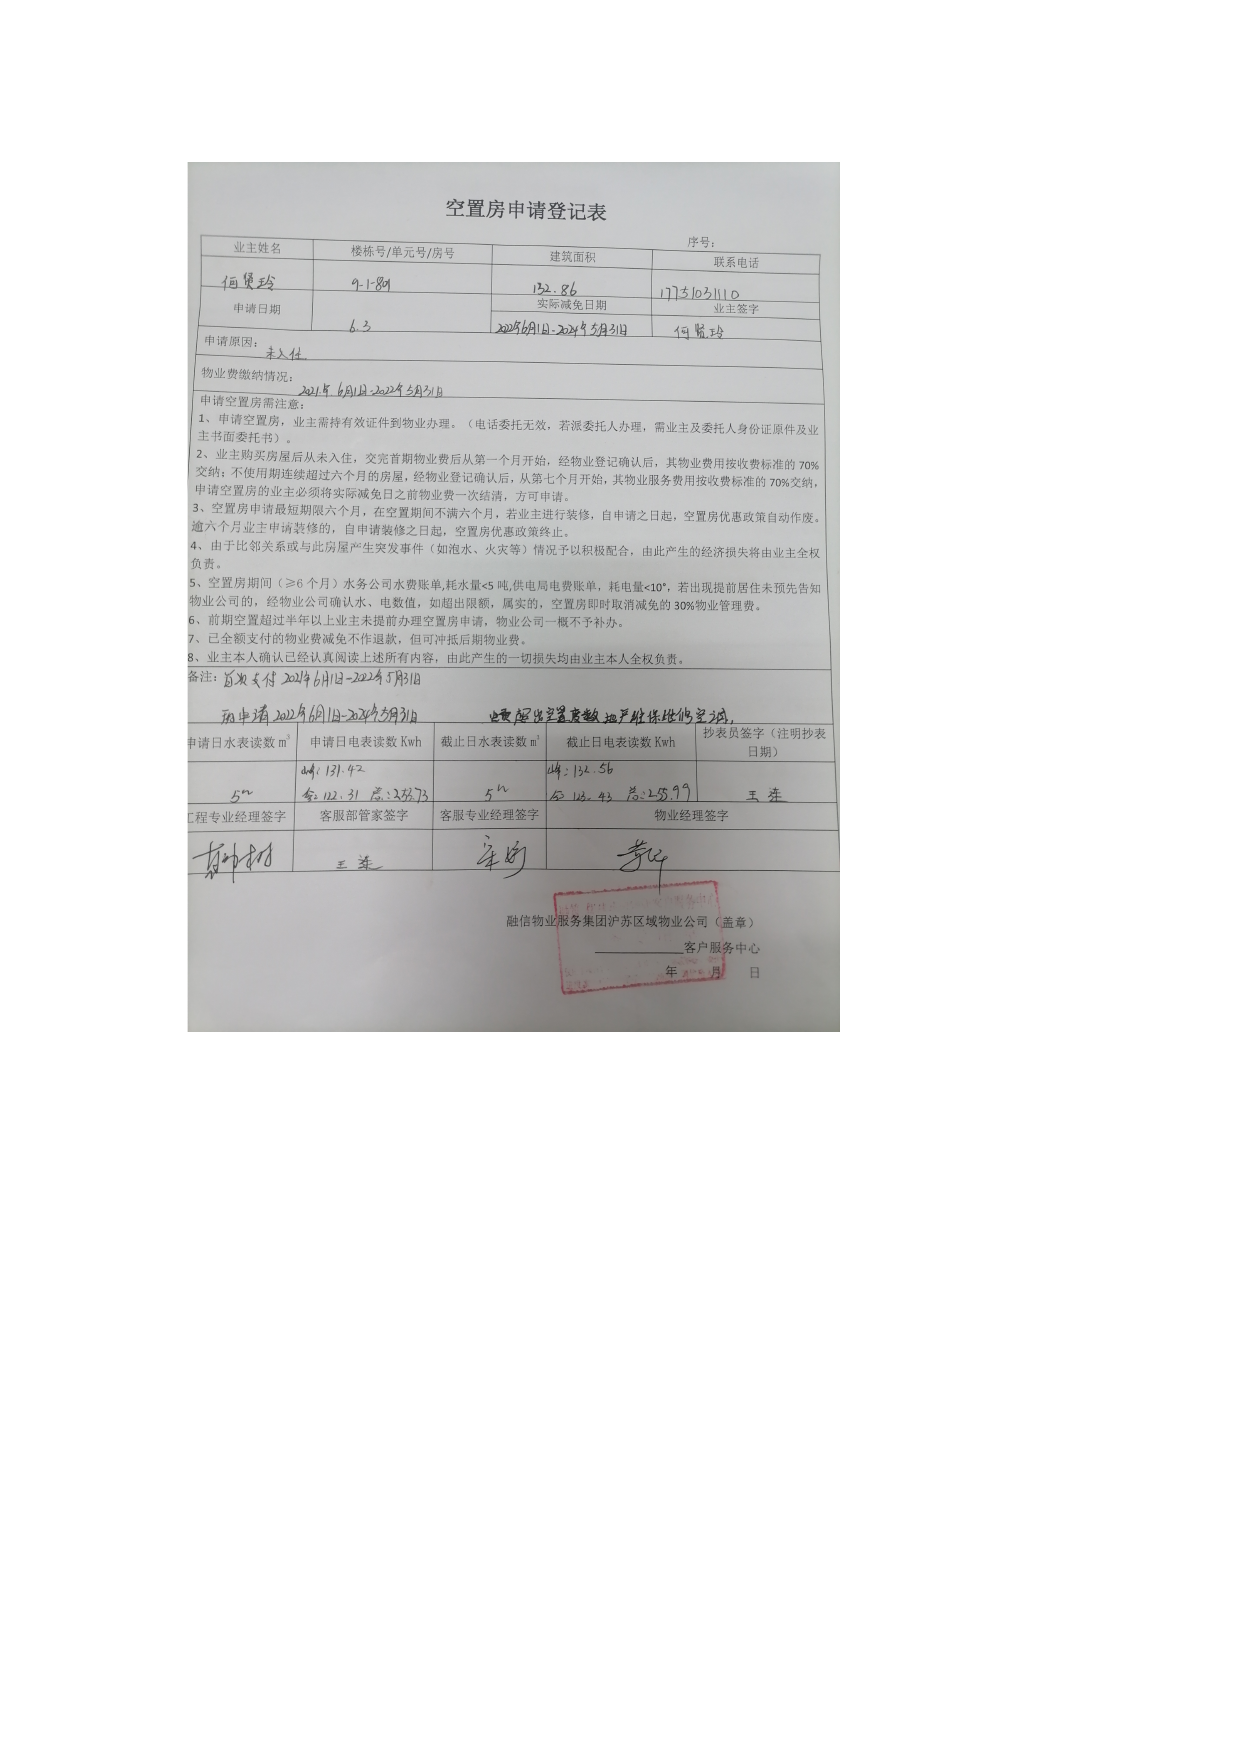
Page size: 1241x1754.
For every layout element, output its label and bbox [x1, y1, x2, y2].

picture [187, 162, 840, 1032]
